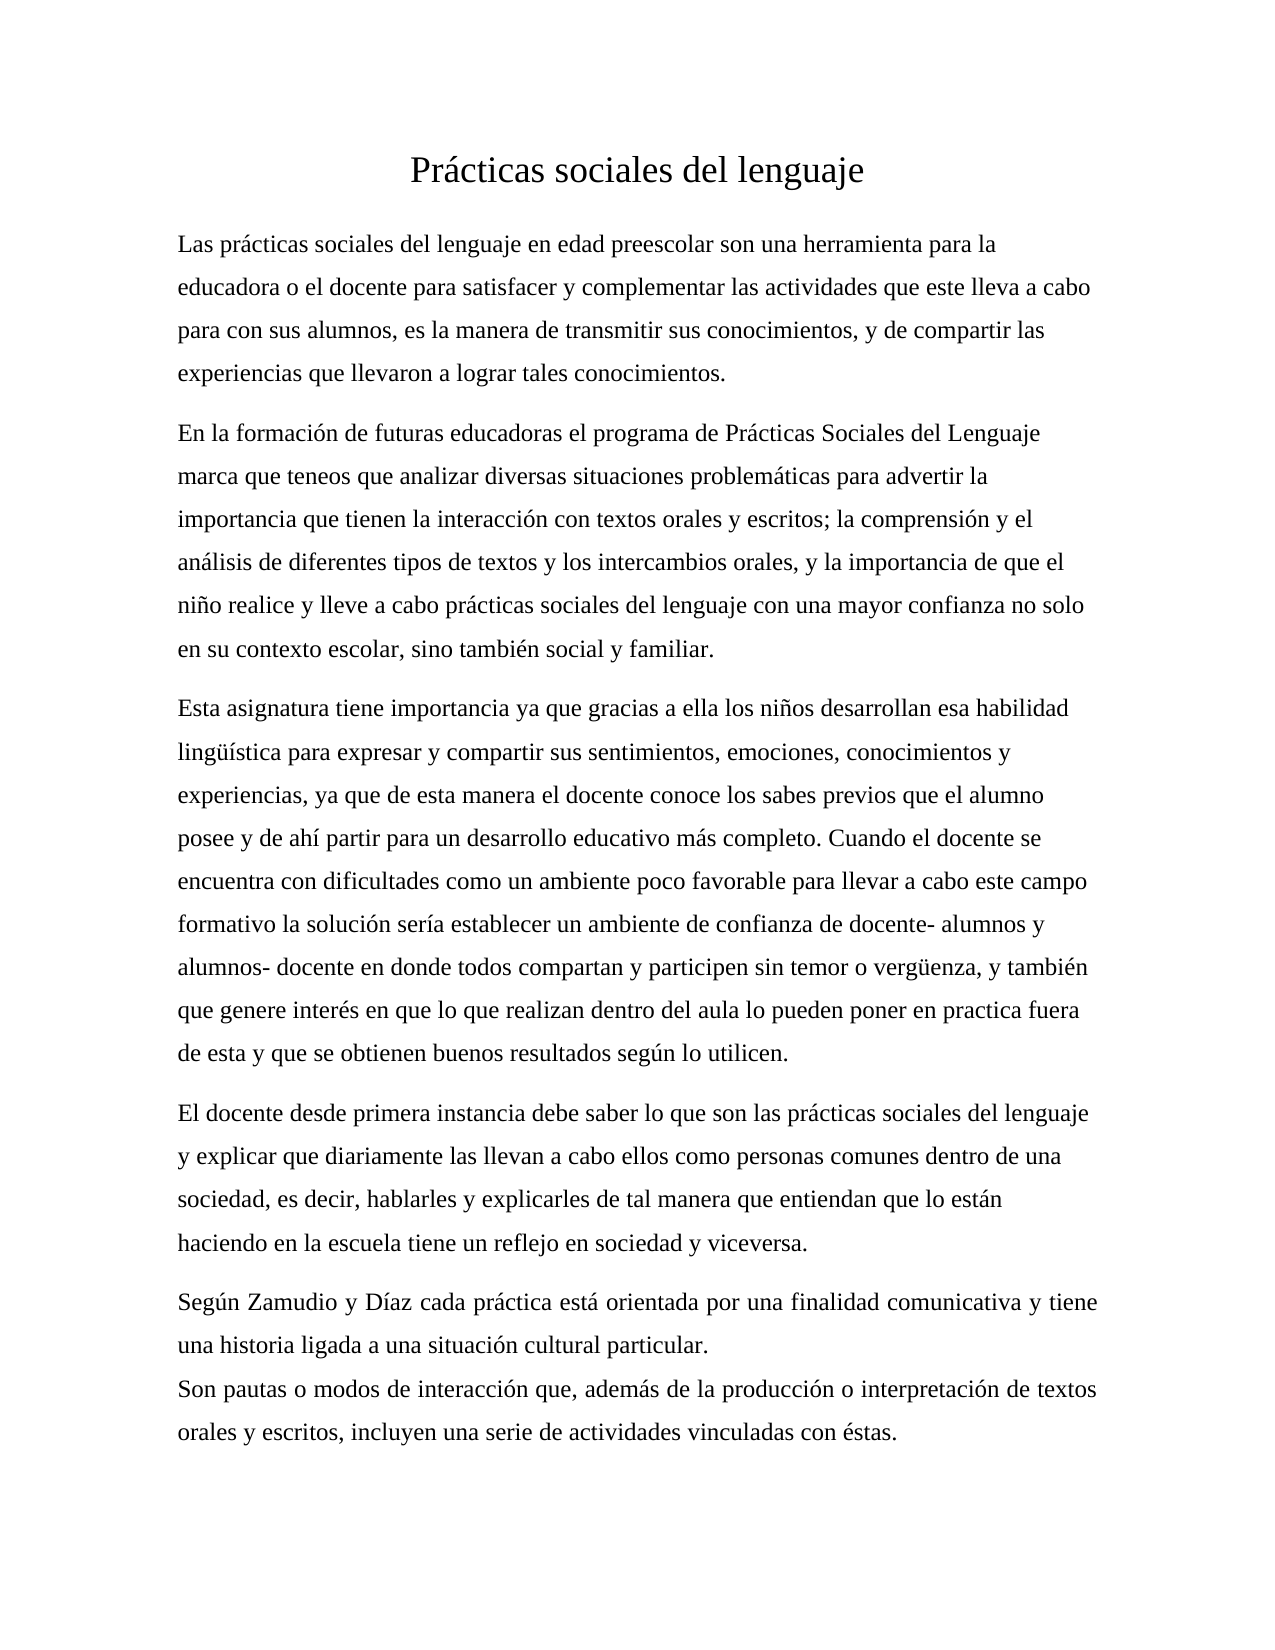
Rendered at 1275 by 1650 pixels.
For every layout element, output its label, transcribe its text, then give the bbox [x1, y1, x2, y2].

text Prácticas sociales del lenguaje [177, 148, 1098, 191]
text Esta asignatura tiene importancia ya que gracias a ella los niños desarrollan esa habilidad lingüística para expresar y compartir sus sentimientos, emociones, conocimientos y experiencias, ya que de esta manera el docente conoce los sabes previos que el alumno posee y de ahí partir para un desarrollo educativo más completo. Cuando el docente se encuentra con dificultades como un ambiente poco favorable para llevar a cabo este campo formativo la solución sería establecer un ambiente de confianza de docente- alumnos y alumnos- docente en donde todos compartan y participen sin temor o vergüenza, y también que genere interés en que lo que realizan dentro del aula lo pueden poner en practica fuera de esta y que se obtienen buenos resultados según lo utilicen. [177, 693, 1098, 1067]
text Son pautas o modos de interacción que, además de la producción o interpretación de textos orales y escritos, incluyen una serie de actividades vinculadas con éstas. [177, 1374, 1098, 1446]
text Según Zamudio y Díaz cada práctica está orientada por una finalidad comunicativa y tiene una historia ligada a una situación cultural particular. [177, 1287, 1098, 1359]
text Las prácticas sociales del lenguaje en edad preescolar son una herramienta para la educadora o el docente para satisfacer y complementar las actividades que este lleva a cabo para con sus alumnos, es la manera de transmitir sus conocimientos, y de compartir las experiencias que llevaron a lograr tales conocimientos. [177, 229, 1098, 387]
text En la formación de futuras educadoras el programa de Prácticas Sociales del Lenguaje marca que teneos que analizar diversas situaciones problemáticas para advertir la importancia que tienen la interacción con textos orales y escritos; la comprensión y el análisis de diferentes tipos de textos y los intercambios orales, y la importancia de que el niño realice y lleve a cabo prácticas sociales del lenguaje con una mayor confianza no solo en su contexto escolar, sino también social y familiar. [177, 418, 1098, 662]
text El docente desde primera instancia debe saber lo que son las prácticas sociales del lenguaje y explicar que diariamente las llevan a cabo ellos como personas comunes dentro de una sociedad, es decir, hablarles y explicarles de tal manera que entiendan que lo están haciendo en la escuela tiene un reflejo en sociedad y viceversa. [177, 1098, 1098, 1256]
